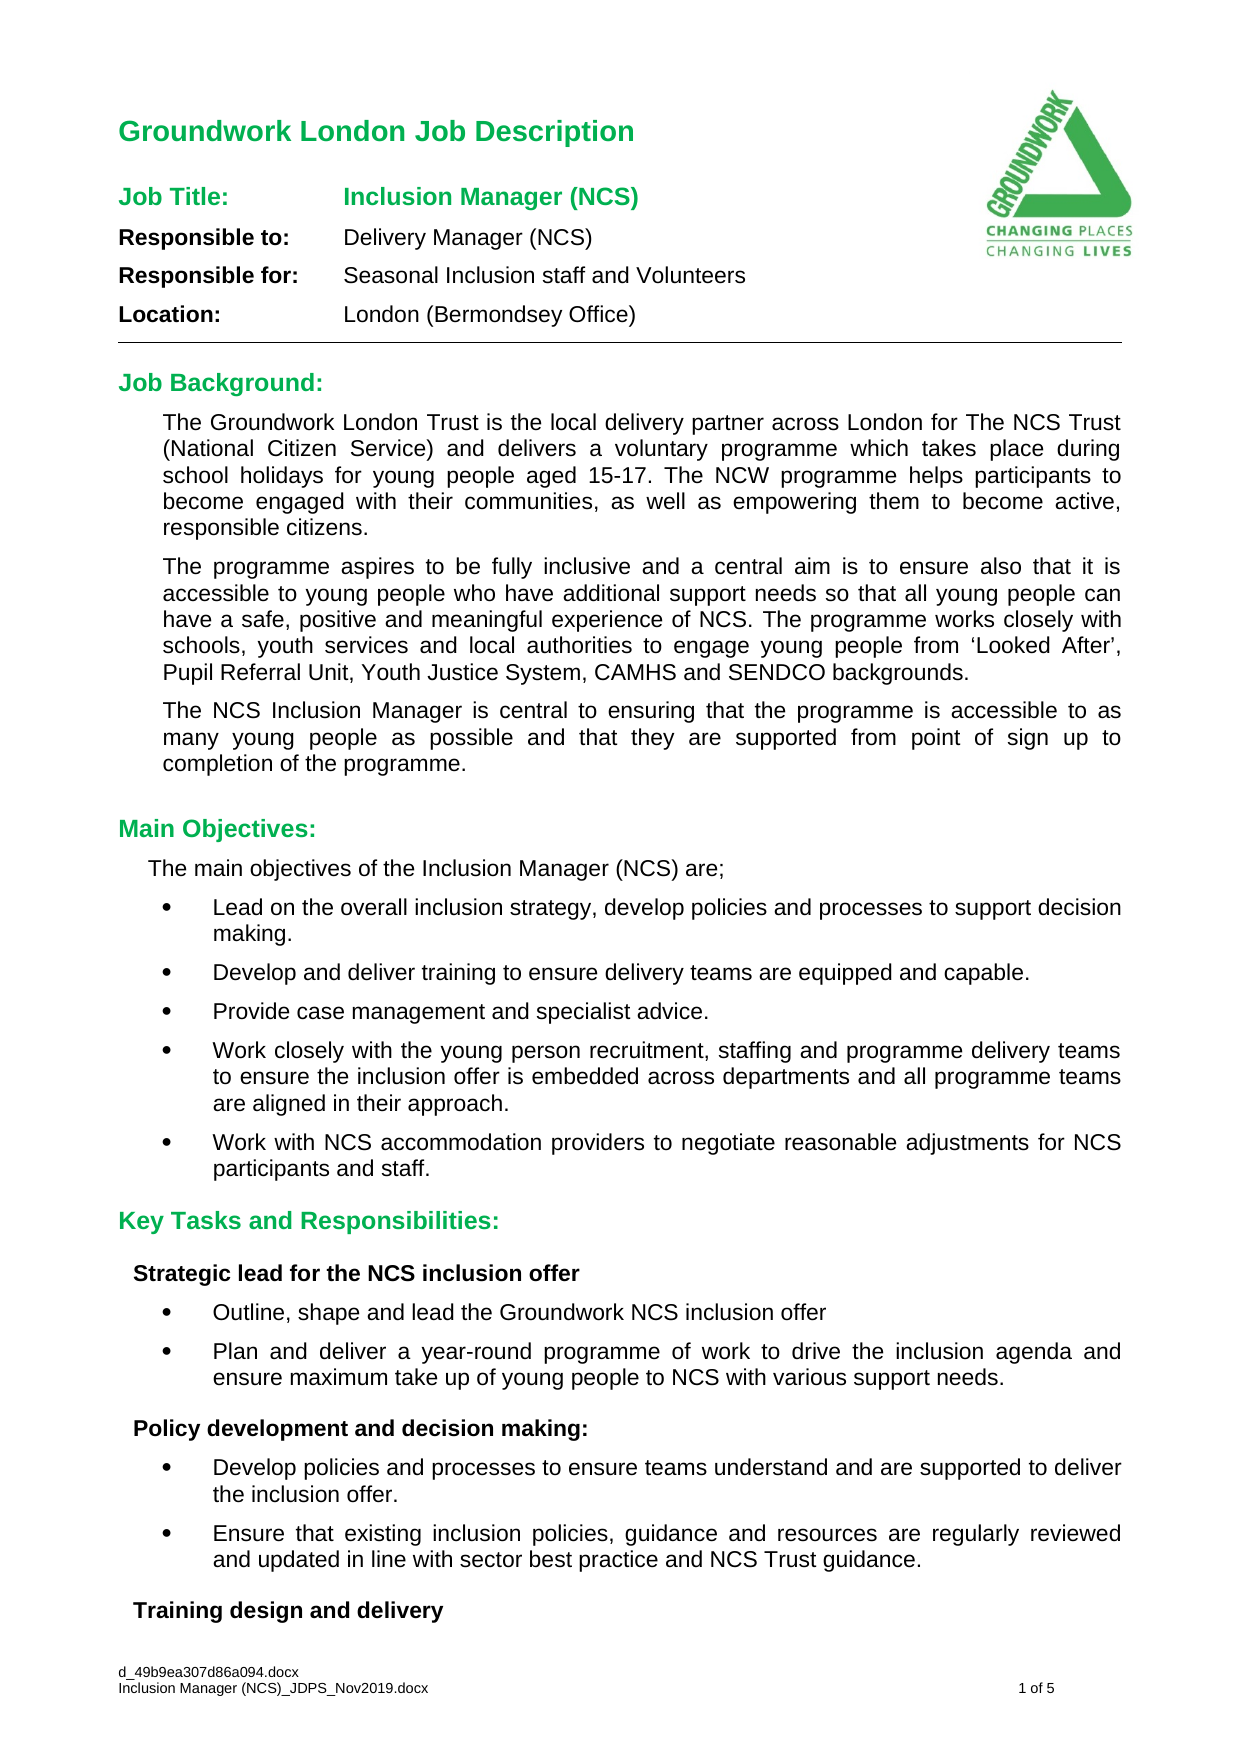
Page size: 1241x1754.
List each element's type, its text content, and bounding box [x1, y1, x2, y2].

title Key Tasks and Responsibilities: [118, 1206, 1122, 1235]
list Work with NCS accommodation providers to negotiate reasonable adjustments for NCS participants and staff. [163, 1128, 1122, 1181]
title Main Objectives: [118, 814, 1122, 843]
text The Groundwork London Trust is the local delivery partner across London for The NCS Trust (National Citizen Service) and delivers a voluntary programme which takes place during school holidays for young people aged 15-17. The NCW programme helps participants to become engaged with their communities, as well as empowering them to become active, responsible citizens. [162, 409, 1122, 541]
title Job Background: [118, 368, 1122, 396]
text Strategic lead for the NCS inclusion offer [133, 1260, 1122, 1286]
list Plan and deliver a year-round programme of work to drive the inclusion agenda and ensure maximum take up of young people to NCS with various support needs. [163, 1338, 1122, 1390]
list Develop policies and processes to ensure teams understand and are supported to deliver the inclusion offer. [163, 1454, 1122, 1507]
text Training design and delivery [133, 1597, 1122, 1623]
list Develop and deliver training to ensure delivery teams are equipped and capable. [163, 959, 1122, 986]
list Work closely with the young person recruitment, staffing and programme delivery teams to ensure the inclusion offer is embedded across departments and all programme teams are aligned in their approach. [163, 1037, 1122, 1116]
text Policy development and decision making: [133, 1415, 1122, 1442]
picture [968, 71, 1149, 274]
subtitle Groundwork London Job Description [118, 114, 968, 147]
text The NCS Inclusion Manager is central to ensuring that the programme is accessible to as many young people as possible and that they are supported from point of sign up to completion of the programme. [162, 697, 1122, 776]
title Location: London (Bermondsey Office) [118, 301, 1122, 327]
text Responsible to: Delivery Manager (NCS) [118, 223, 968, 250]
text The programme aspires to be fully inclusive and a central aim is to ensure also that it is accessible to young people who have additional support needs so that all young people can have a safe, positive and meaningful experience of NCS. The programme works closely with schools, youth services and local authorities to engage young people from ‘Looked After’, Pupil Referral Unit, Youth Justice System, CAMHS and SENDCO backgrounds. [162, 553, 1122, 685]
text The main objectives of the Inclusion Manager (NCS) are; [148, 855, 1122, 882]
list Lead on the overall inclusion strategy, develop policies and processes to support decision making. [163, 894, 1122, 947]
title Job Title: Inclusion Manager (NCS) [118, 182, 968, 211]
list Ensure that existing inclusion policies, guidance and resources are regularly reviewed and updated in line with sector best practice and NCS Trust guidance. [163, 1519, 1122, 1572]
list Provide case management and specialist advice. [163, 998, 1122, 1024]
title Responsible for: Seasonal Inclusion staff and Volunteers [118, 262, 1122, 289]
list Outline, shape and lead the Groundwork NCS inclusion offer [163, 1299, 1122, 1325]
